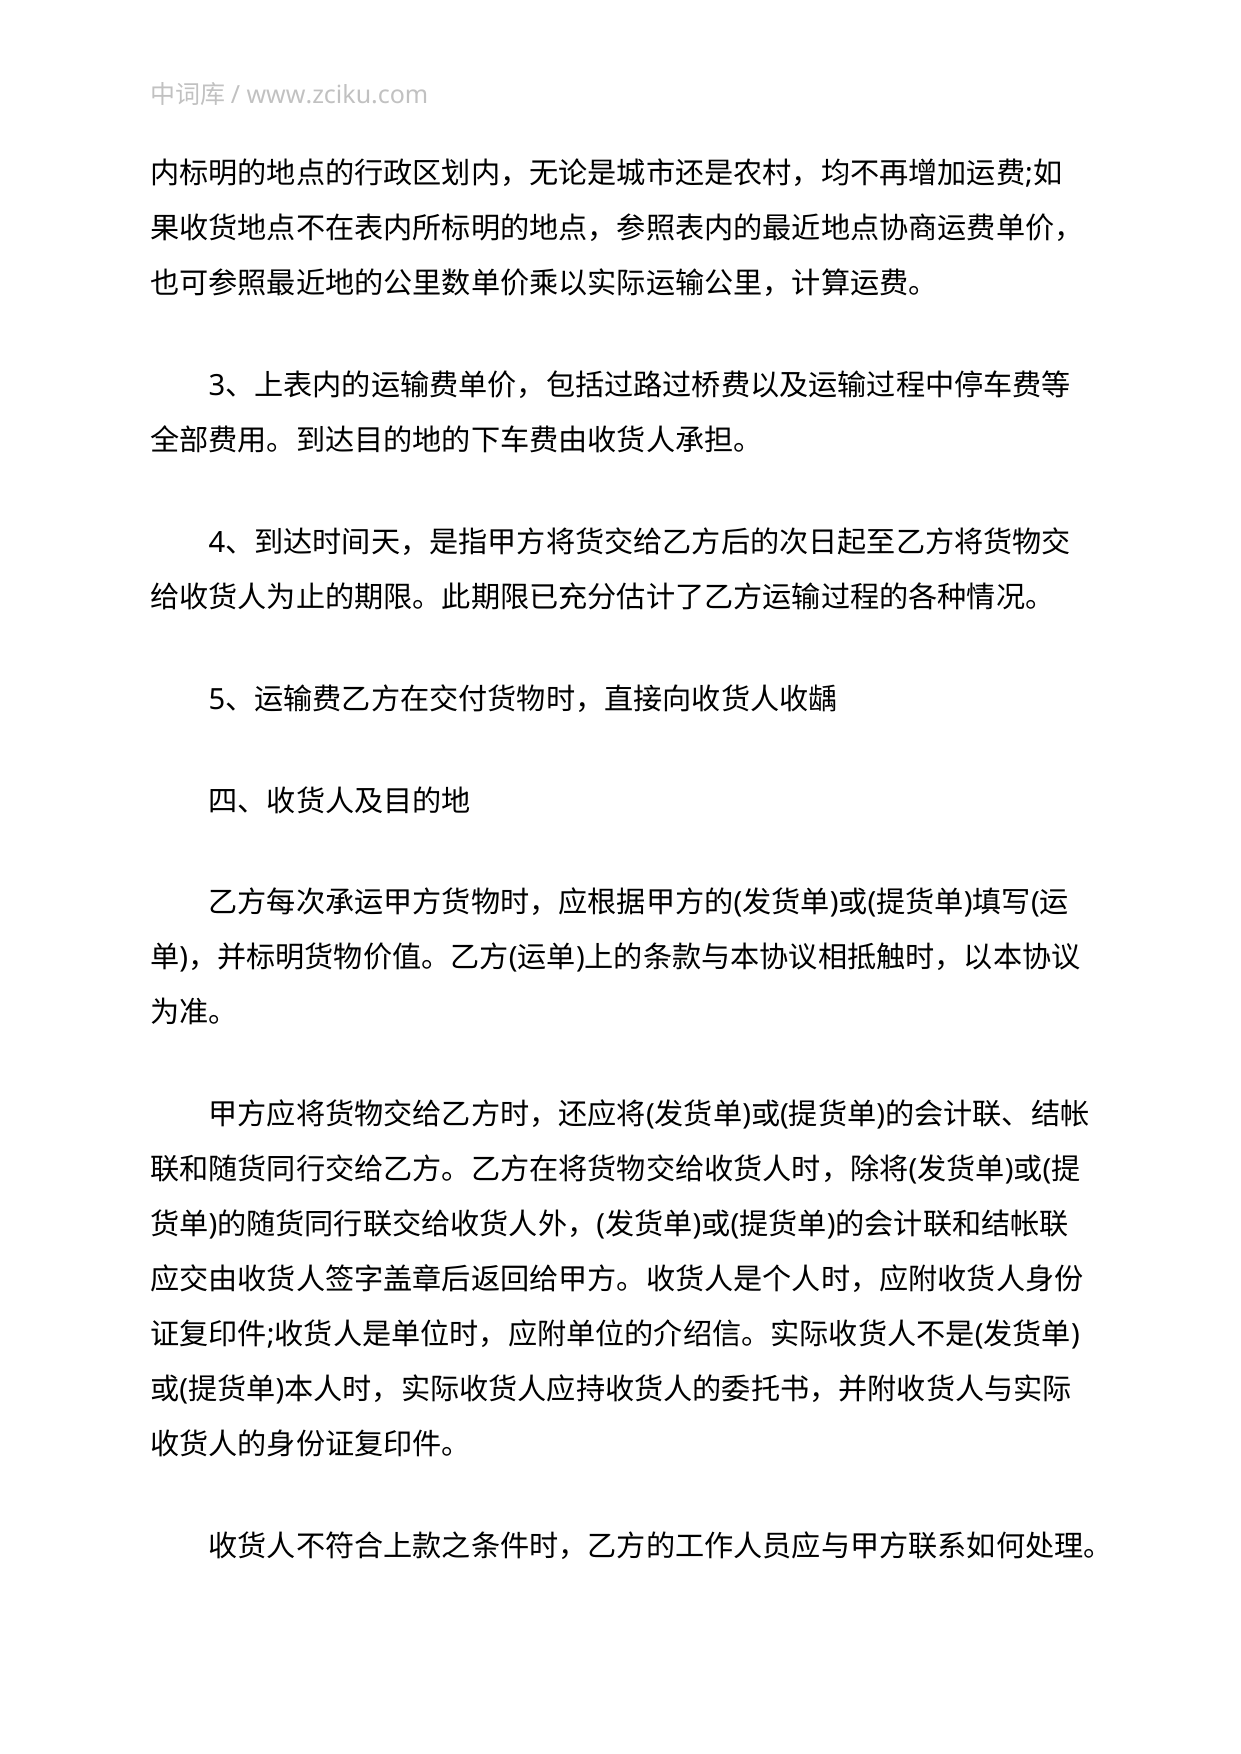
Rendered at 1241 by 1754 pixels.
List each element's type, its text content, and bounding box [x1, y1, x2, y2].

text 四、收货人及目的地 [150, 777, 1090, 819]
text 4、到达时间天，是指甲方将货交给乙方后的次日起至乙方将货物交给收货人为止的期限。此期限已充分估计了乙方运输过程的各种情况。 [150, 518, 1090, 616]
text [150, 1522, 1090, 1565]
text 3、上表内的运输费单价，包括过路过桥费以及运输过程中停车费等全部费用。到达目的地的下车费由收货人承担。 [150, 362, 1090, 459]
text 甲方应将货物交给乙方时，还应将(发货单)或(提货单)的会计联、结帐联和随货同行交给乙方。乙方在将货物交给收货人时，除将(发货单)或(提货单)的随货同行联交给收货人外，(发货单)或(提货单)的会计联和结帐联应交由收货人签字盖章后返回给甲方。收货人是个人时，应附收货人身份证复印件;收货人是单位时，应附单位的介绍信。实际收货人不是(发货单)或(提货单)本人时，实际收货人应持收货人的委托书，并附收货人与实际收货人的身份证复印件。 [150, 1091, 1090, 1463]
text 乙方每次承运甲方货物时，应根据甲方的(发货单)或(提货单)填写(运单)，并标明货物价值。乙方(运单)上的条款与本协议相抵触时，以本协议为准。 [150, 879, 1090, 1031]
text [150, 150, 1090, 302]
text 5、运输费乙方在交付货物时，直接向收货人收龋 [150, 675, 1090, 718]
